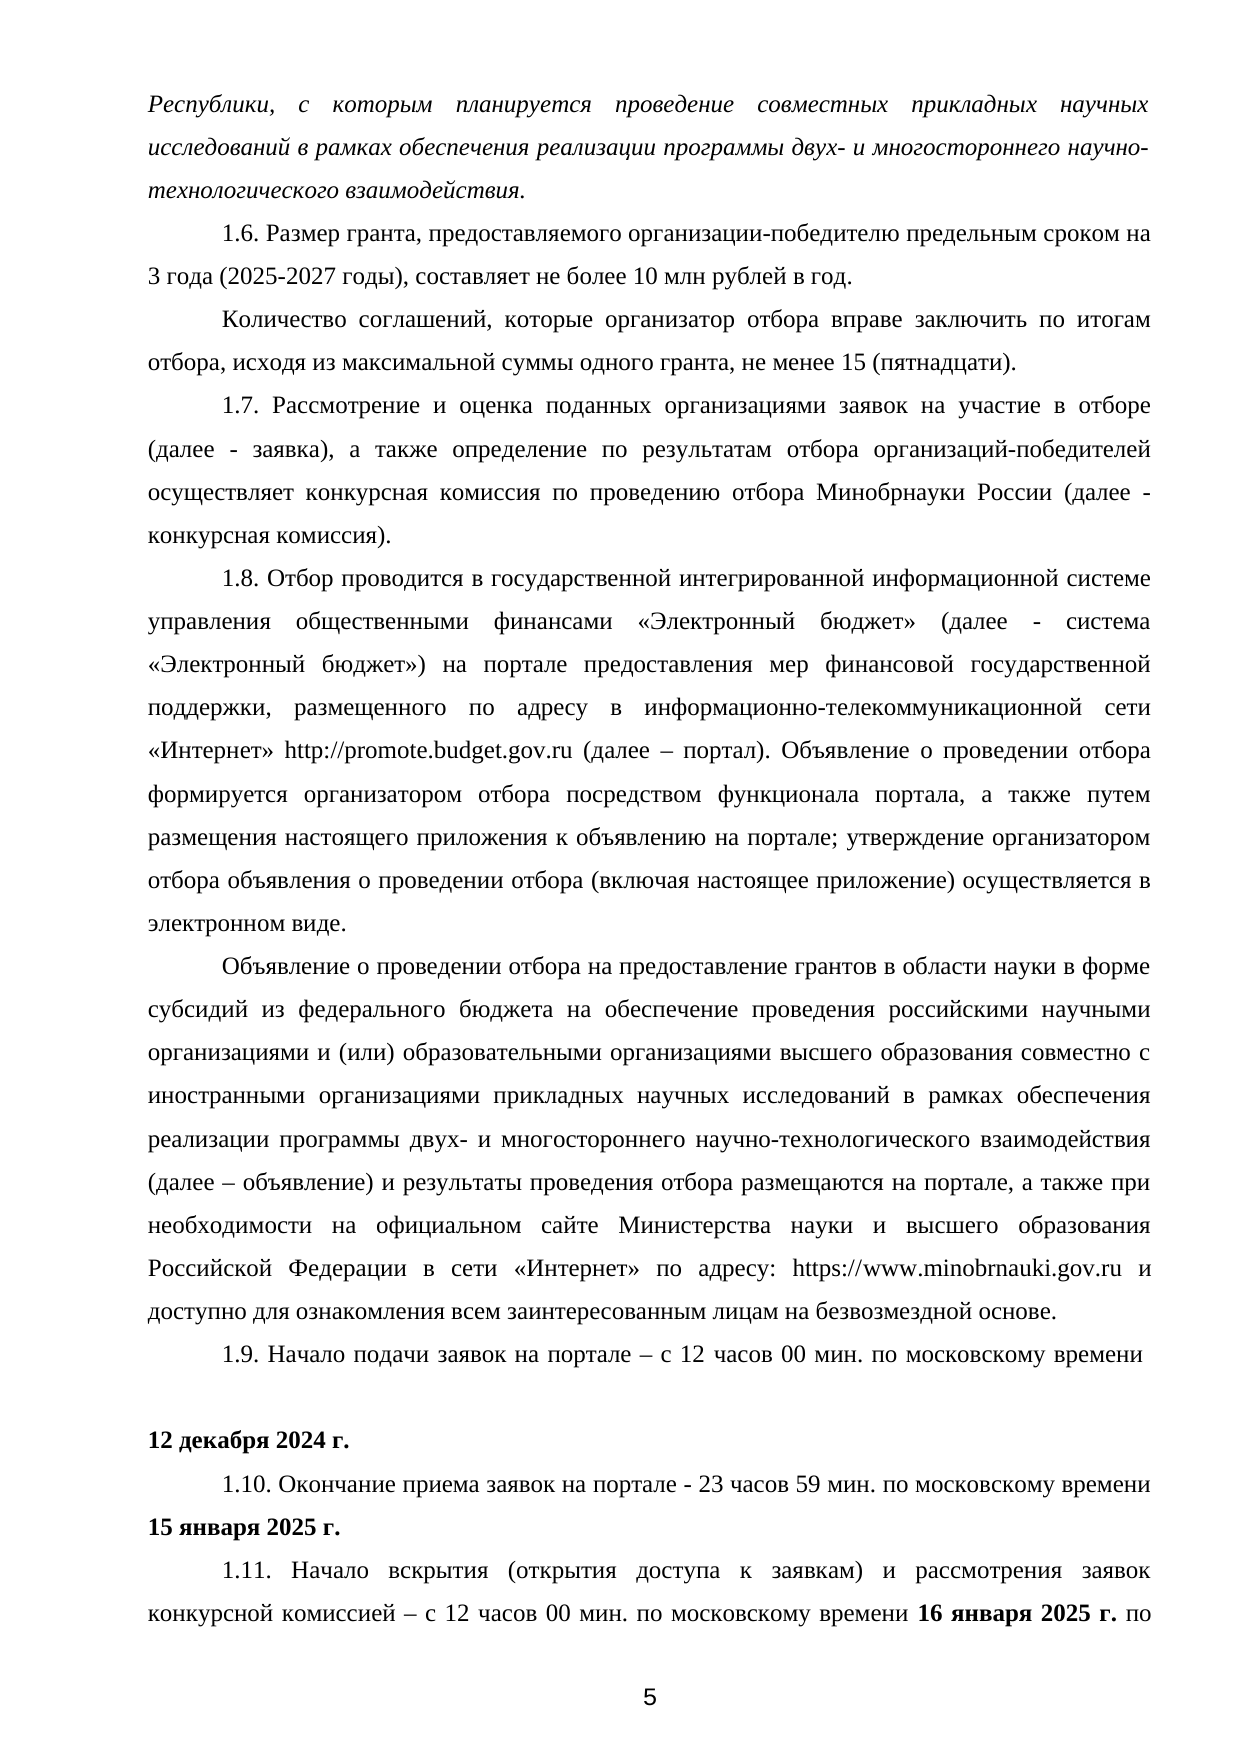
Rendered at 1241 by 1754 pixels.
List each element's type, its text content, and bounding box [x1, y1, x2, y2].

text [148, 1555, 1152, 1627]
text 1.7. Рассмотрение и оценка поданных организациями заявок на участие в отборе (далее - заявка), а также определение по результатам отбора организаций-победителей осуществляет конкурсная комиссия по проведению отбора Минобрнауки России (далее - конкурсная комиссия). [148, 391, 1152, 549]
text Объявление о проведении отбора на предоставление грантов в области науки в форме субсидий из федерального бюджета на обеспечение проведения российскими научными организациями и (или) образовательными организациями высшего образования совместно с иностранными организациями прикладных научных исследований в рамках обеспечения реализации программы двух- и многостороннего научно-технологического взаимодействия (далее – объявление) и результаты проведения отбора размещаются на портале, а также при необходимости на официальном сайте Министерства науки и высшего образования Российской Федерации в сети «Интернет» по адресу: https://www.minobrnauki.gov.ru и доступно для ознакомления всем заинтересованным лицам на безвозмездной основе. [148, 951, 1152, 1325]
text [148, 89, 1152, 204]
text 1.10. Окончание приема заявок на портале - 23 часов 59 мин. по московскому времени 15 января 2025 г. [148, 1469, 1152, 1541]
text Количество соглашений, которые организатор отбора вправе заключить по итогам отбора, исходя из максимальной суммы одного гранта, не менее 15 (пятнадцати). [148, 304, 1152, 376]
text 1.9. Начало подачи заявок на портале – с 12 часов 00 мин. по московскому времени 12 декабря 2024 г. [148, 1339, 1152, 1454]
text 1.8. Отбор проводится в государственной интегрированной информационной системе управления общественными финансами «Электронный бюджет» (далее - система «Электронный бюджет») на портале предоставления мер финансовой государственной поддержки, размещенного по адресу в информационно-телекоммуникационной сети «Интернет» http://promote.budget.gov.ru (далее – портал). Объявление о проведении отбора формируется организатором отбора посредством функционала портала, а также путем размещения настоящего приложения к объявлению на портале; утверждение организатором отбора объявления о проведении отбора (включая настоящее приложение) осуществляется в электронном виде. [148, 563, 1152, 937]
text 1.6. Размер гранта, предоставляемого организации-победителю предельным сроком на 3 года (2025-2027 годы), составляет не более 10 млн рублей в год. [148, 218, 1152, 290]
